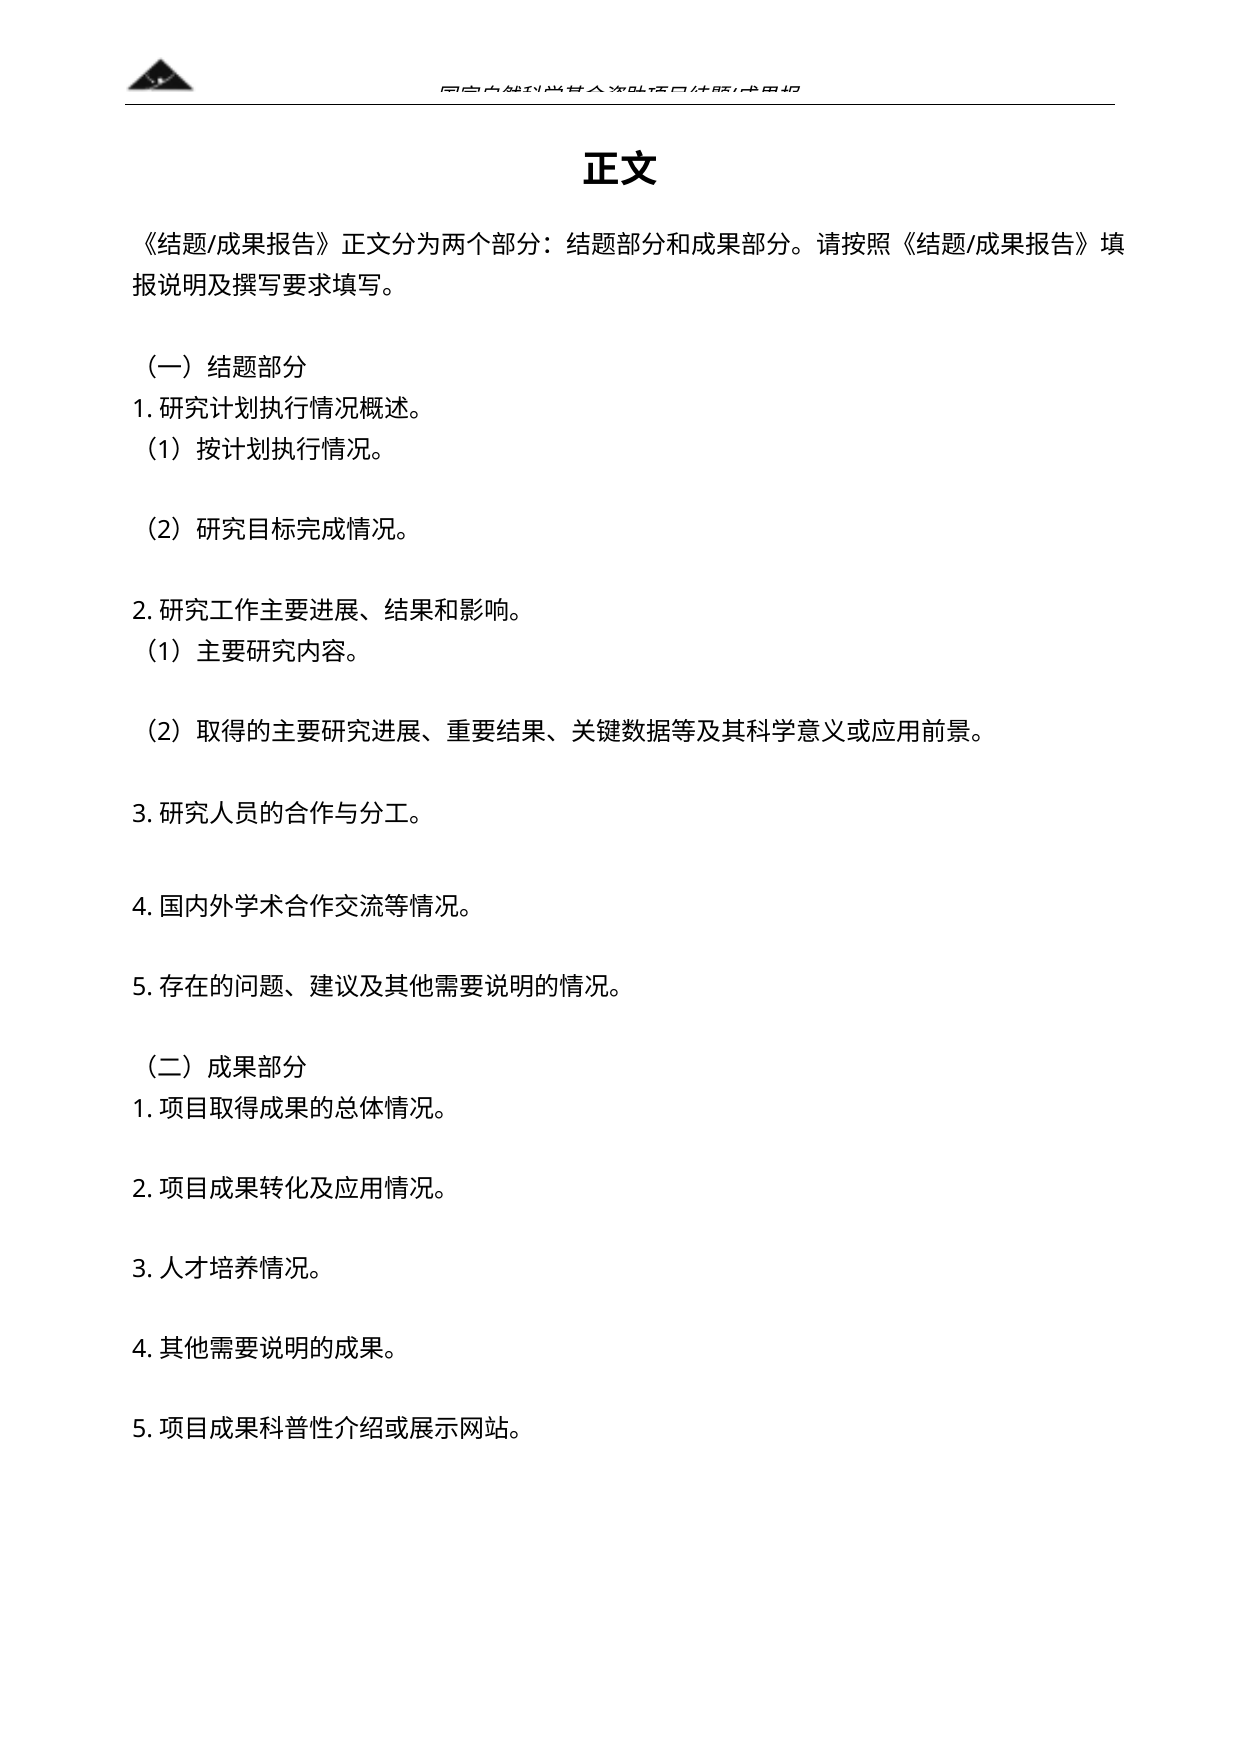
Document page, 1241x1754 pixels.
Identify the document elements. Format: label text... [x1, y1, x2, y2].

text 2. 研究工作主要进展、结果和影响。 [132, 590, 1128, 626]
text （一）结题部分 [132, 348, 1128, 384]
text （2）取得的主要研究进展、重要结果、关键数据等及其科学意义或应用前景。 3. 研究人员的合作与分工。 [132, 711, 1017, 830]
text 《结题/成果报告》正文分为两个部分：结题部分和成果部分。请按照《结题/成果报告》填报说明及撰写要求填写。 [132, 224, 1128, 302]
picture [125, 56, 198, 94]
text 4. 国内外学术合作交流等情况。 [132, 887, 1128, 923]
text （二）成果部分 [132, 1047, 1128, 1083]
text 4. 其他需要说明的成果。 [132, 1329, 1128, 1365]
text 2. 项目成果转化及应用情况。 [132, 1168, 1128, 1204]
text 正文 [112, 144, 1128, 192]
text （1）按计划执行情况。 [132, 430, 1128, 466]
text （2）研究目标完成情况。 [132, 510, 1128, 546]
text （1）主要研究内容。 [132, 631, 1128, 667]
text 5. 项目成果科普性介绍或展示网站。 [132, 1409, 1128, 1445]
text 1. 项目取得成果的总体情况。 [132, 1088, 1128, 1124]
text 3. 人才培养情况。 [132, 1248, 1128, 1285]
text 1. 研究计划执行情况概述。 [132, 389, 1128, 425]
text 5. 存在的问题、建议及其他需要说明的情况。 [132, 967, 1128, 1003]
